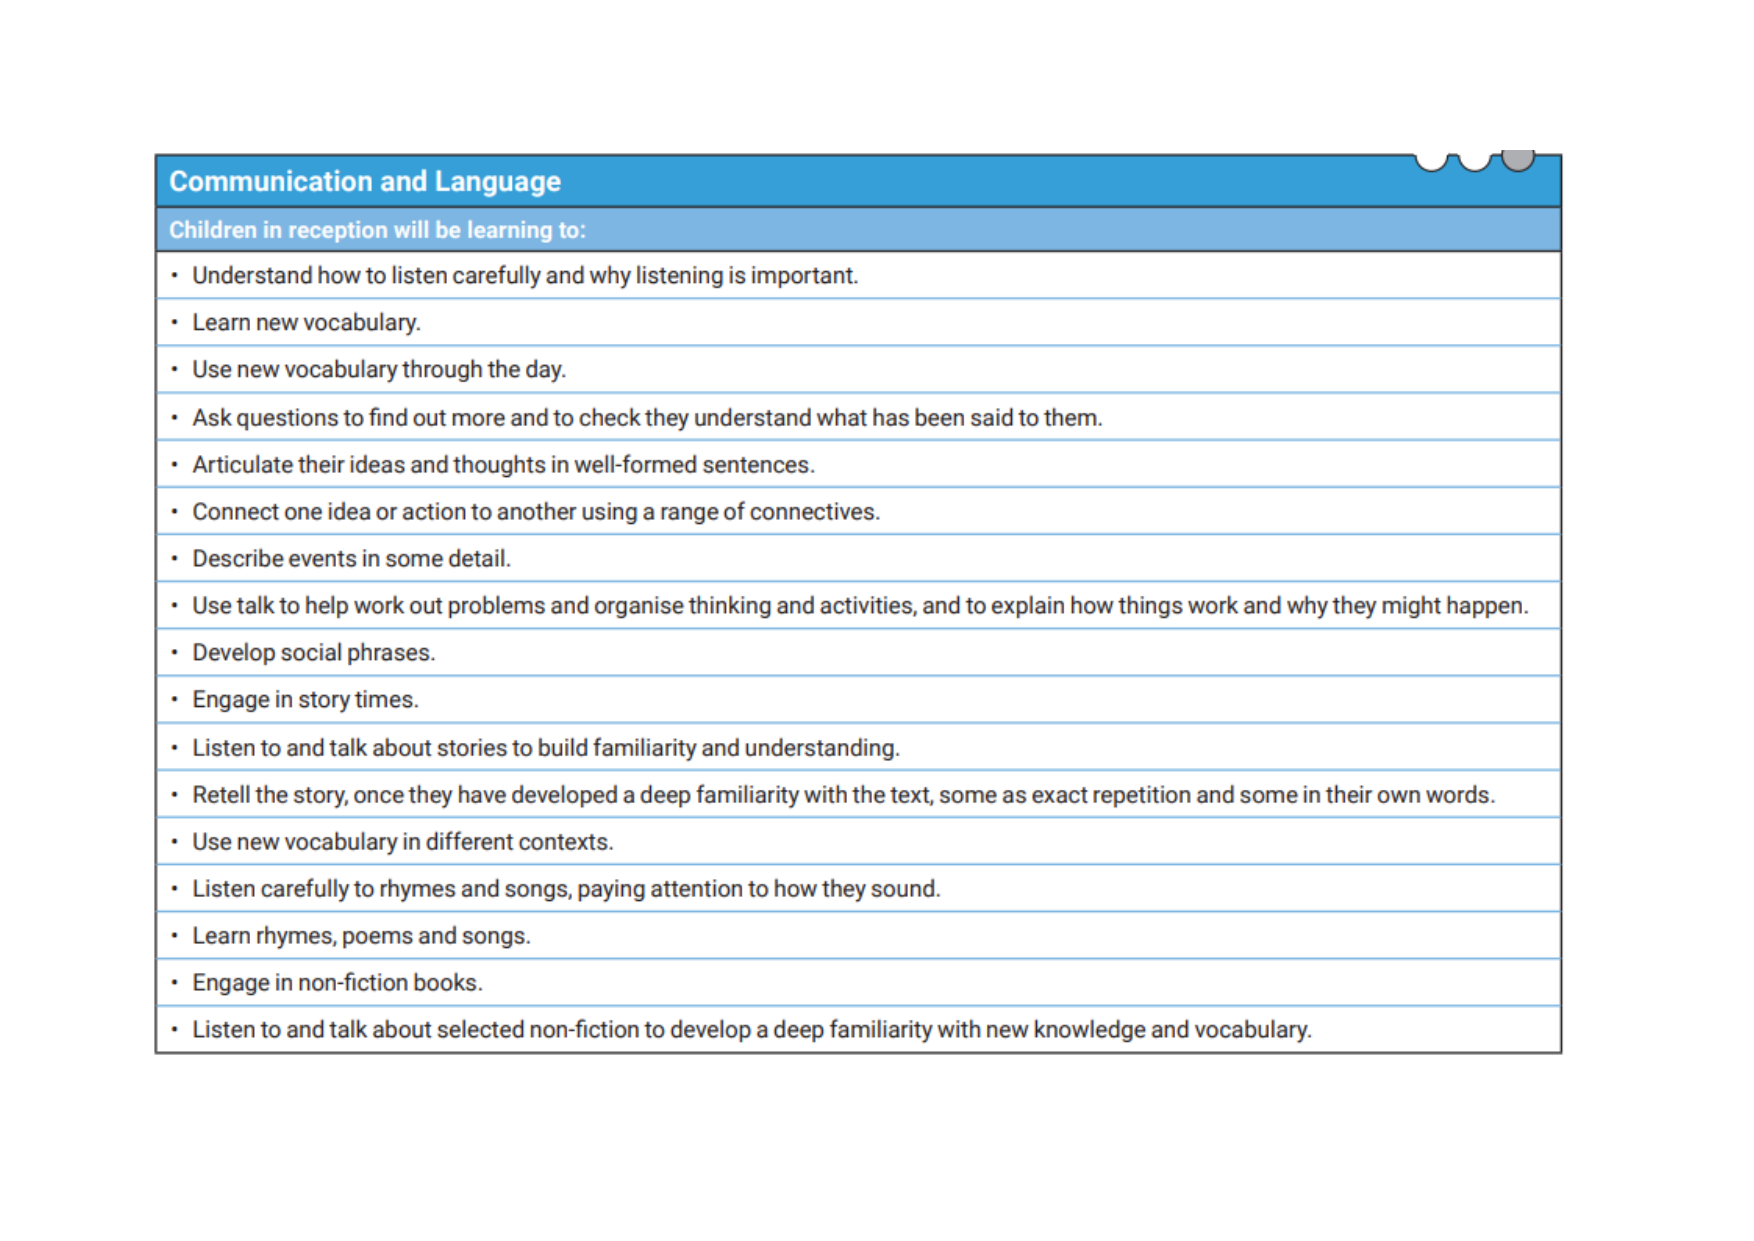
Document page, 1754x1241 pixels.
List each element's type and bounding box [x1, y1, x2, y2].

picture [150, 150, 1572, 1069]
